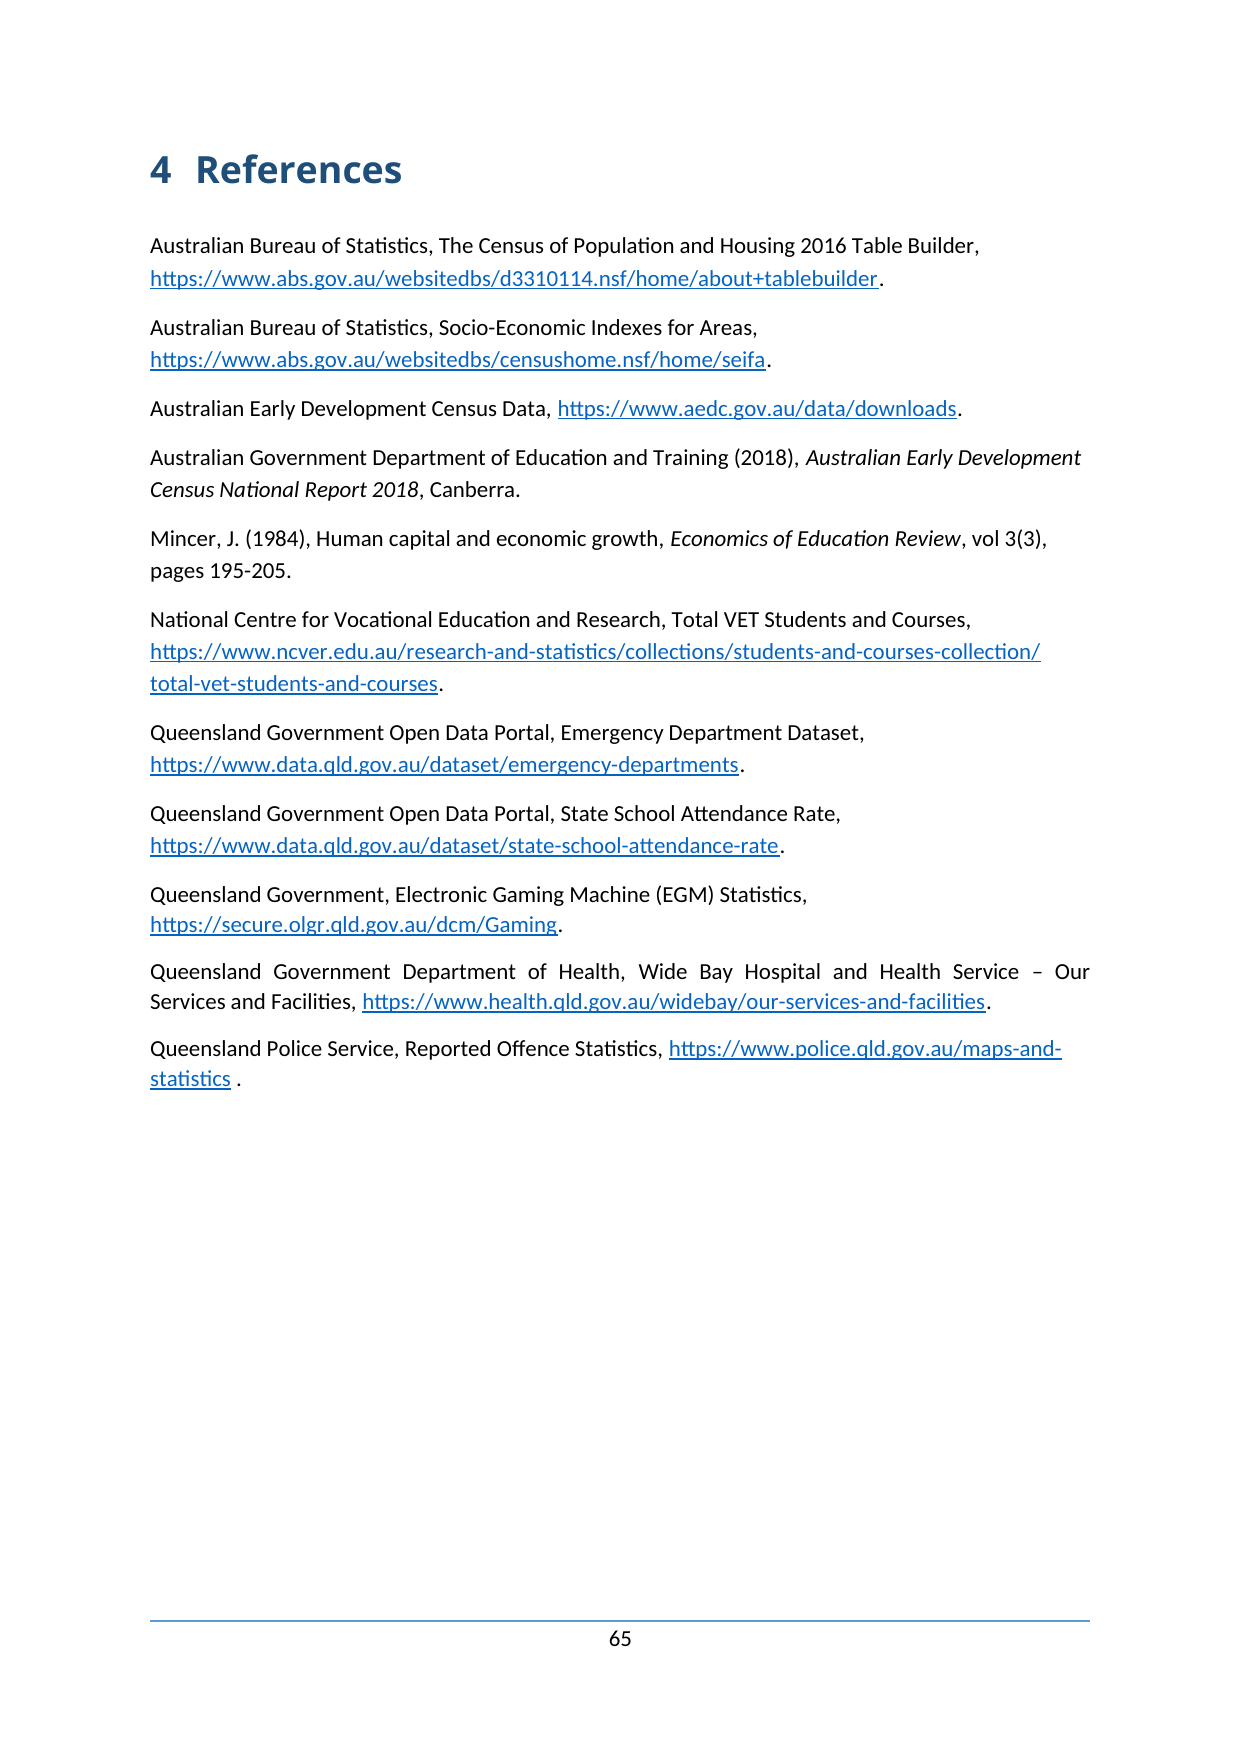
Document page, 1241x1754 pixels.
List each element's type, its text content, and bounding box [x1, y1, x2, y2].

text Australian Bureau of Statistics, Socio-Economic Indexes for Areas, https://www.abs.gov.au/websitedbs/censushome.nsf/home/seifa. [150, 313, 1090, 373]
text Queensland Government Open Data Portal, State School Attendance Rate, https://www.data.qld.gov.au/dataset/state-school-attendance-rate. [150, 799, 1090, 859]
text Australian Government Department of Education and Training (2018), Australian Early Development Census National Report 2018, Canberra. [150, 443, 1090, 503]
text Queensland Police Service, Reported Offence Statistics, https://www.police.qld.gov.au/maps-and-statistics . [150, 1034, 1090, 1092]
text Queensland Government Open Data Portal, Emergency Department Dataset, https://www.data.qld.gov.au/dataset/emergency-departments. [150, 718, 1090, 778]
text Queensland Government, Electronic Gaming Machine (EGM) Statistics, https://secure.olgr.qld.gov.au/dcm/Gaming. [150, 880, 1090, 938]
text Queensland Government Department of Health, Wide Bay Hospital and Health Service – Our Services and Facilities, https://www.health.qld.gov.au/widebay/our-services-and-facilities. [150, 957, 1090, 1015]
text Mincer, J. (1984), Human capital and economic growth, Economics of Education Review, vol 3(3), pages 195-205. [150, 524, 1090, 584]
subtitle References [150, 143, 1090, 194]
text Australian Early Development Census Data, https://www.aedc.gov.au/data/downloads. [150, 394, 1090, 422]
text National Centre for Vocational Education and Research, Total VET Students and Courses, https://www.ncver.edu.au/research-and-statistics/collections/students-and-courses-collection/total-vet-students-and-courses. [150, 605, 1090, 697]
text Australian Bureau of Statistics, The Census of Population and Housing 2016 Table Builder, https://www.abs.gov.au/websitedbs/d3310114.nsf/home/about+tablebuilder. [150, 232, 1090, 292]
